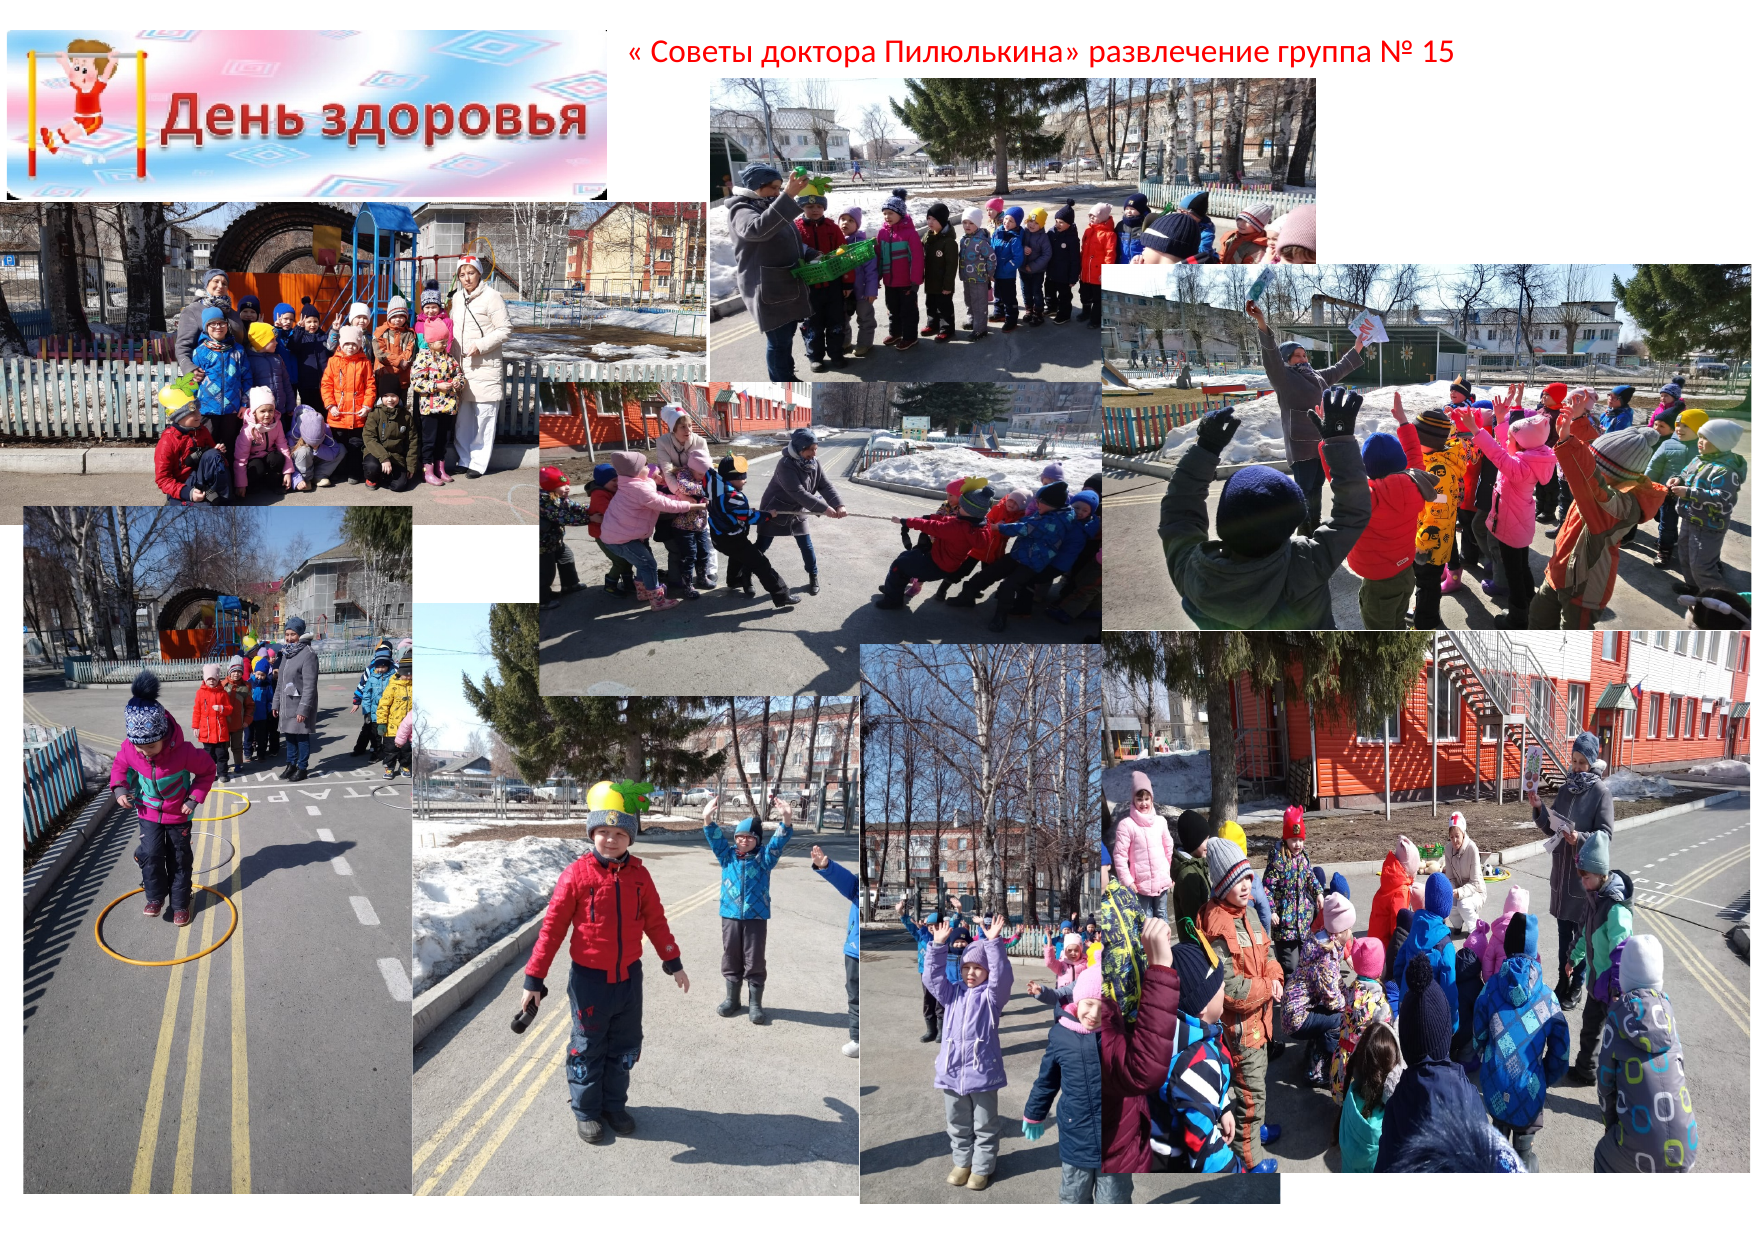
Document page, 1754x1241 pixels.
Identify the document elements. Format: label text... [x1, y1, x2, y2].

picture [6, 30, 607, 199]
text « Советы доктора Пилюлькина» развлечение группа № 15 [118, 29, 1636, 70]
picture [0, 78, 1752, 1201]
